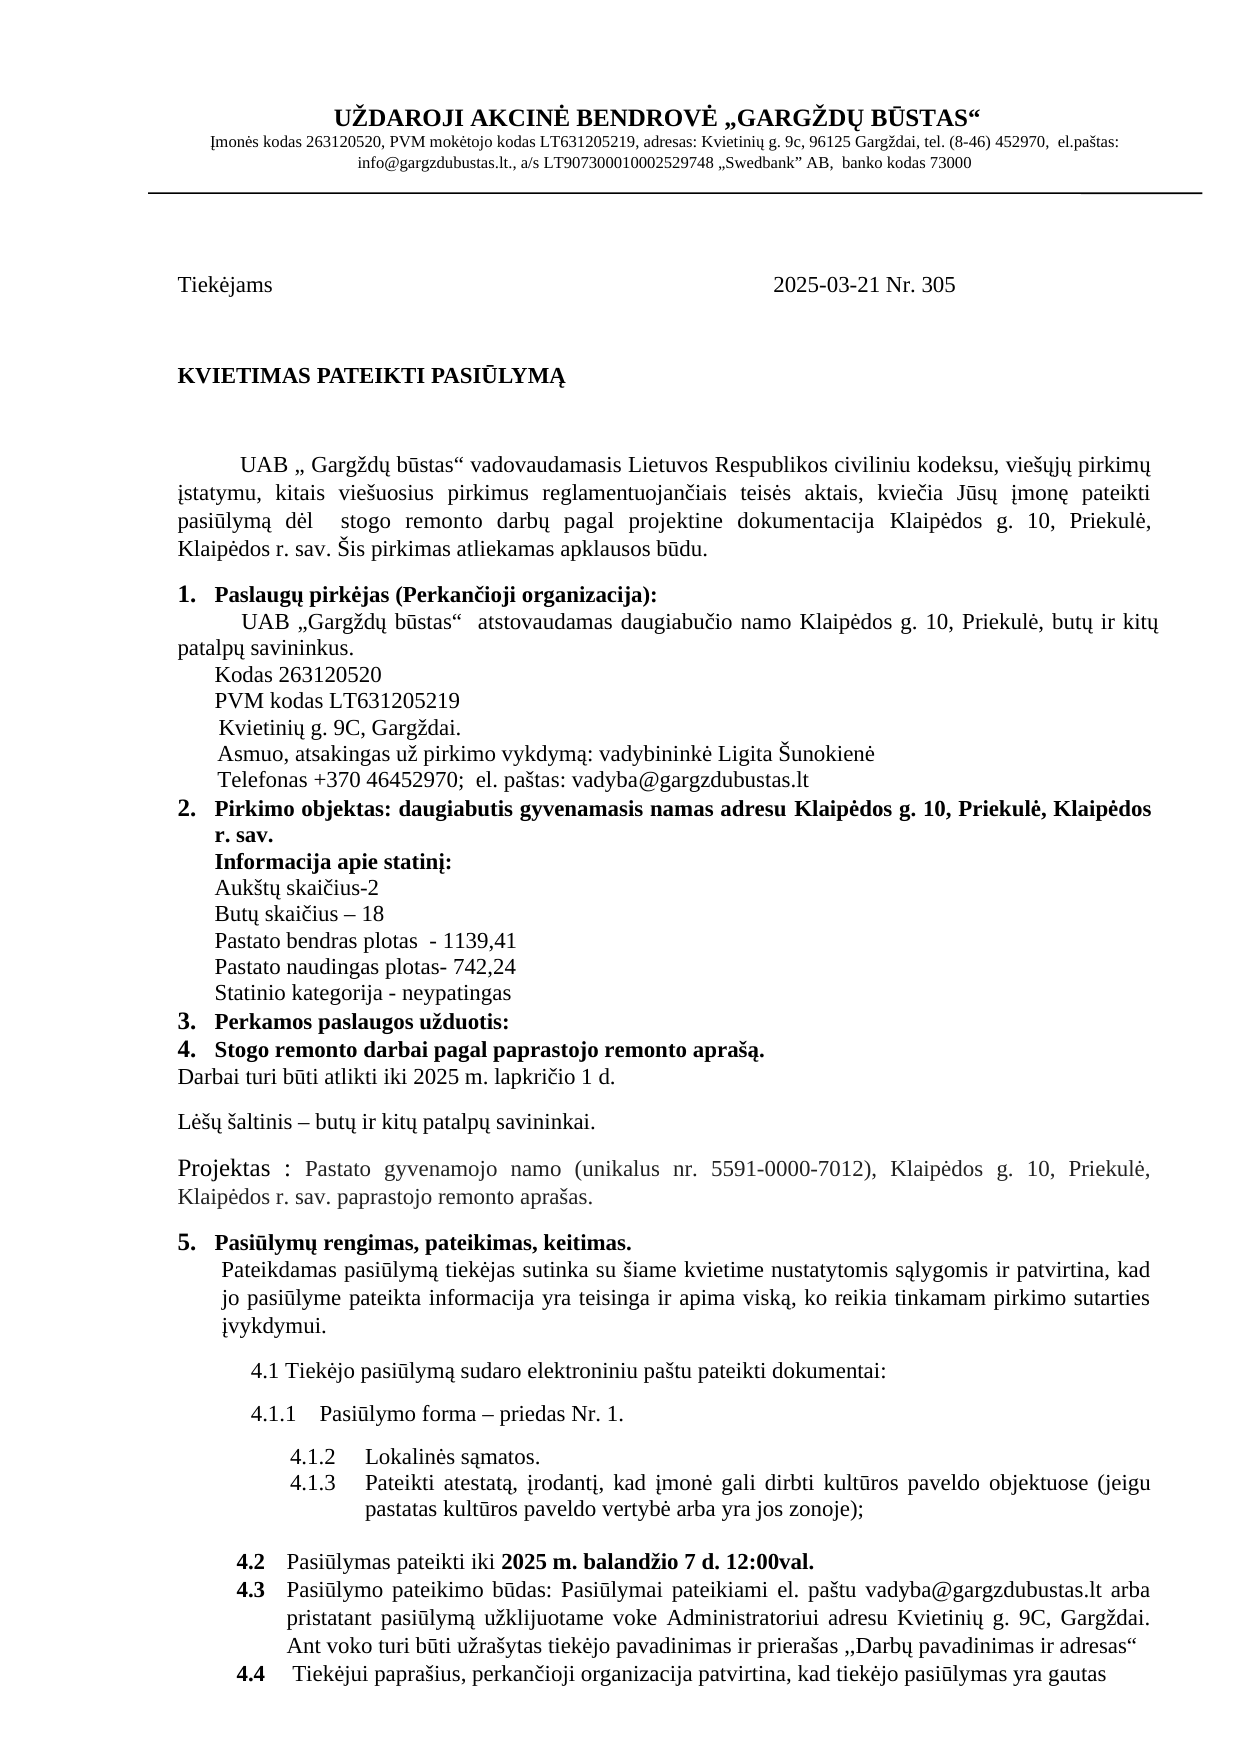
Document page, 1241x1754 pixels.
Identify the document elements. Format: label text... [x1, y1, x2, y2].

text PVM kodas LT631205219 [177, 687, 1160, 713]
list Pirkimo objektas: daugiabutis gyvenamasis namas adresu Klaipėdos g. 10, Priekulė, Klaipėdos r. sav. [177, 793, 1152, 848]
text Lėšų šaltinis – butų ir kitų patalpų savininkai. [177, 1108, 1152, 1134]
text Kodas 263120520 [177, 661, 1160, 687]
list Perkamos paslaugos užduotis: [177, 1006, 1152, 1034]
text Aukštų skaičius-2 [214, 874, 1152, 900]
text UAB „ Gargždų būstas“ vadovaudamasis Lietuvos Respublikos civiliniu kodeksu, viešųjų pirkimų įstatymu, kitais viešuosius pirkimus reglamentuojančiais teisės aktais, kviečia Jūsų įmonę pateikti pasiūlymą dėl stogo remonto darbų pagal projektine dokumentacija Klaipėdos g. 10, Priekulė, Klaipėdos r. sav. Šis pirkimas atliekamas apklausos būdu. [177, 451, 1152, 561]
list Pasiūlymų rengimas, pateikimas, keitimas. [177, 1227, 1152, 1256]
list Tiekėjui paprašius, perkančioji organizacija patvirtina, kad tiekėjo pasiūlymas yra gautas [236, 1660, 1152, 1686]
list Paslaugų pirkėjas (Perkančioji organizacija): [177, 579, 1160, 608]
text Telefonas +370 46452970; el. paštas: vadyba@gargzdubustas.lt [177, 766, 1160, 793]
list Pasiūlymo pateikimo būdas: Pasiūlymai pateikiami el. paštu vadyba@gargzdubustas.lt arba pristatant pasiūlymą užklijuotame voke Administratoriui adresu Kvietinių g. 9C, Gargždai. Ant voko turi būti užrašytas tiekėjo pavadinimas ir prierašas ,,Darbų pavadinimas ir adresas“ [236, 1576, 1152, 1658]
text Projektas : Pastato gyvenamojo namo (unikalus nr. 5591-0000-7012), Klaipėdos g. 10, Priekulė, Klaipėdos r. sav. paprastojo remonto aprašas. [177, 1153, 1152, 1209]
text Statinio kategorija - neypatingas [214, 979, 1152, 1006]
list Pateikti atestatą, įrodantį, kad įmonė gali dirbti kultūros paveldo objektuose (jeigu pastatas kultūros paveldo vertybė arba yra jos zonoje); [290, 1469, 1152, 1522]
subtitle UŽDAROJI AKCINĖ BENDROVĖ „GARGŽDŲ BŪSTAS“ [177, 103, 1137, 132]
text 4.1 Tiekėjo pasiūlymą sudaro elektroniniu paštu pateikti dokumentai: [251, 1357, 1152, 1383]
text Butų skaičius – 18 [214, 900, 1152, 927]
text Informacija apie statinį: [214, 848, 1152, 874]
text UAB „Gargždų būstas“ atstovaudamas daugiabučio namo Klaipėdos g. 10, Priekulė, butų ir kitų patalpų savininkus. [177, 608, 1160, 661]
text 4.1.1 Pasiūlymo forma – priedas Nr. 1. [251, 1400, 1152, 1426]
text Kvietinių g. 9C, Gargždai. [207, 713, 1152, 740]
text Įmonės kodas 263120520, PVM mokėtojo kodas LT631205219, adresas: Kvietinių g. 9c, 96125 Gargždai, tel. (8-46) 452970, el.paštas: info@gargzdubustas.lt., a/s LT907300010002529748 „Swedbank” AB, banko kodas 73000 [177, 132, 1152, 172]
text KVIETIMAS PATEIKTI PASIŪLYMĄ [177, 362, 1152, 388]
list Stogo remonto darbai pagal paprastojo remonto aprašą. [177, 1034, 1152, 1063]
list Lokalinės sąmatos. [290, 1443, 1152, 1469]
text Pastato naudingas plotas- 742,24 [214, 953, 1152, 979]
text Tiekėjams 2025-03-21 Nr. 305 [177, 271, 1152, 297]
text Asmuo, atsakingas už pirkimo vykdymą: vadybininkė Ligita Šunokienė [177, 740, 1160, 766]
list Pasiūlymas pateikti iki 2025 m. balandžio 7 d. 12:00val. [236, 1548, 1152, 1574]
text Darbai turi būti atlikti iki 2025 m. lapkričio 1 d. [177, 1063, 1152, 1090]
text Pastato bendras plotas - 1139,41 [214, 927, 1152, 953]
text Pateikdamas pasiūlymą tiekėjas sutinka su šiame kvietime nustatytomis sąlygomis ir patvirtina, kad jo pasiūlyme pateikta informacija yra teisinga ir apima viską, ko reikia tinkamam pirkimo sutarties įvykdymui. [207, 1256, 1152, 1338]
